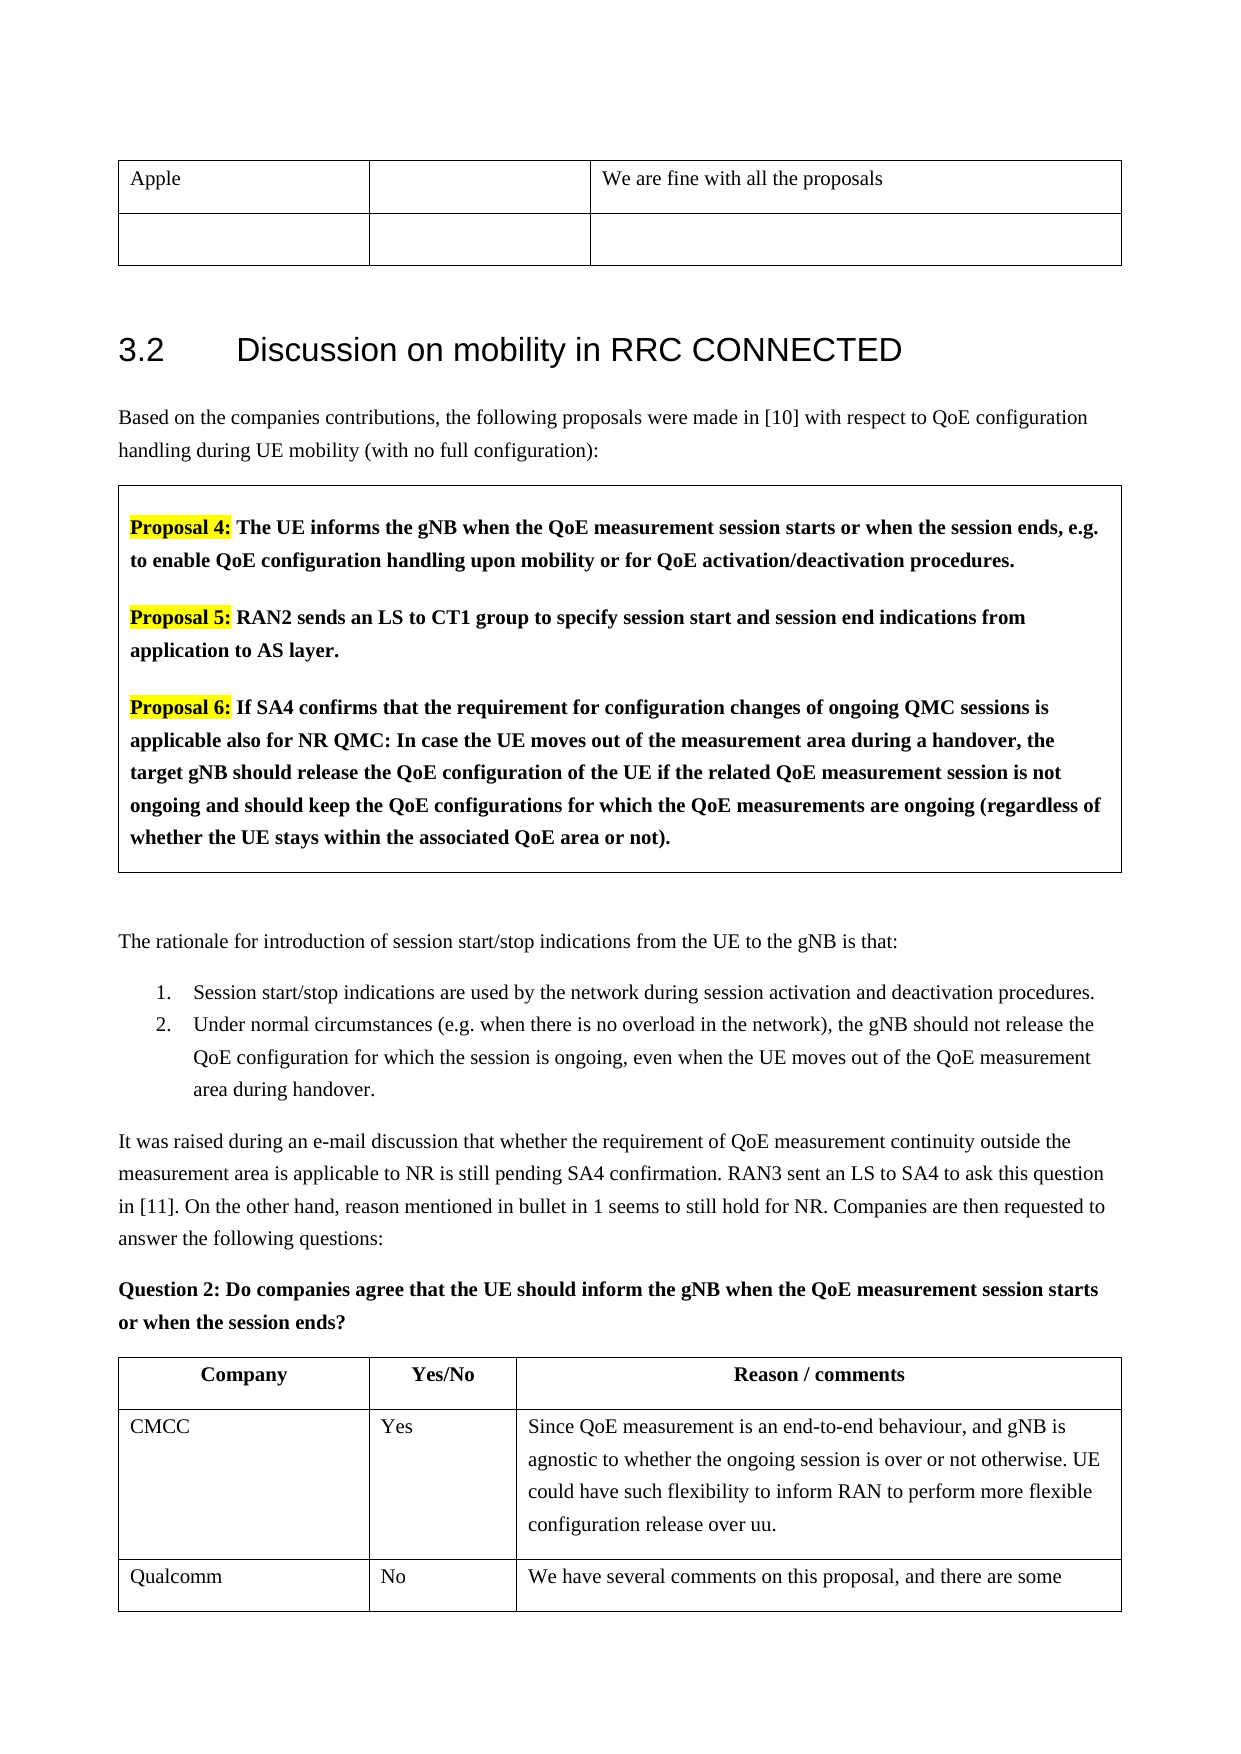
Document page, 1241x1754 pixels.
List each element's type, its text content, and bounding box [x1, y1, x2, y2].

table_header Yes/No [370, 1358, 516, 1409]
table_cell [370, 161, 590, 213]
table_header Reason / comments [517, 1358, 1121, 1409]
table_cell [591, 214, 1121, 265]
text Based on the companies contributions, the following proposals were made in [10] with respect to QoE configuration handling during UE mobility (with no full configuration): [118, 401, 1122, 466]
list Session start/stop indications are used by the network during session activation and deactivation procedures. [156, 976, 1122, 1008]
text The rationale for introduction of session start/stop indications from the UE to the gNB is that: [118, 924, 1122, 957]
table_cell [370, 214, 590, 265]
table_cell CMCC [119, 1410, 369, 1559]
table_cell Qualcomm [119, 1560, 369, 1611]
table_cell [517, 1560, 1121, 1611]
table_cell Apple [119, 161, 369, 213]
table_cell Yes [370, 1410, 516, 1559]
subtitle 3.2 Discussion on mobility in RRC CONNECTED [118, 317, 1122, 382]
table_header Proposal 4: The UE informs the gNB when the QoE measurement session starts or when the session ends, e.g. to enable QoE configuration handling upon mobility or for QoE activation/deactivation procedures. Proposal 5: RAN2 sends an LS to CT1 group to specify session start and session end indications from application to AS layer. Proposal 6: If SA4 confirms that the requirement for configuration changes of ongoing QMC sessions is applicable also for NR QMC: In case the UE moves out of the measurement area during a handover, the target gNB should release the QoE configuration of the UE if the related QoE measurement session is not ongoing and should keep the QoE configurations for which the QoE measurements are ongoing (regardless of whether the UE stays within the associated QoE area or not). [119, 486, 1121, 872]
table_cell No [370, 1560, 516, 1611]
text It was raised during an e-mail discussion that whether the requirement of QoE measurement continuity outside the measurement area is applicable to NR is still pending SA4 confirmation. RAN3 sent an LS to SA4 to ask this question in [11]. On the other hand, reason mentioned in bullet in 1 seems to still hold for NR. Companies are then requested to answer the following questions: [118, 1124, 1122, 1254]
text Question 2: Do companies agree that the UE should inform the gNB when the QoE measurement session starts or when the session ends? [118, 1273, 1122, 1338]
table_header Company [119, 1358, 369, 1409]
table_cell We are fine with all the proposals [591, 161, 1121, 213]
table_cell [119, 214, 369, 265]
table_cell Since QoE measurement is an end-to-end behaviour, and gNB is agnostic to whether the ongoing session is over or not otherwise. UE could have such flexibility to inform RAN to perform more flexible configuration release over uu. [517, 1410, 1121, 1559]
list Under normal circumstances (e.g. when there is no overload in the network), the gNB should not release the QoE configuration for which the session is ongoing, even when the UE moves out of the QoE measurement area during handover. [156, 1008, 1122, 1106]
